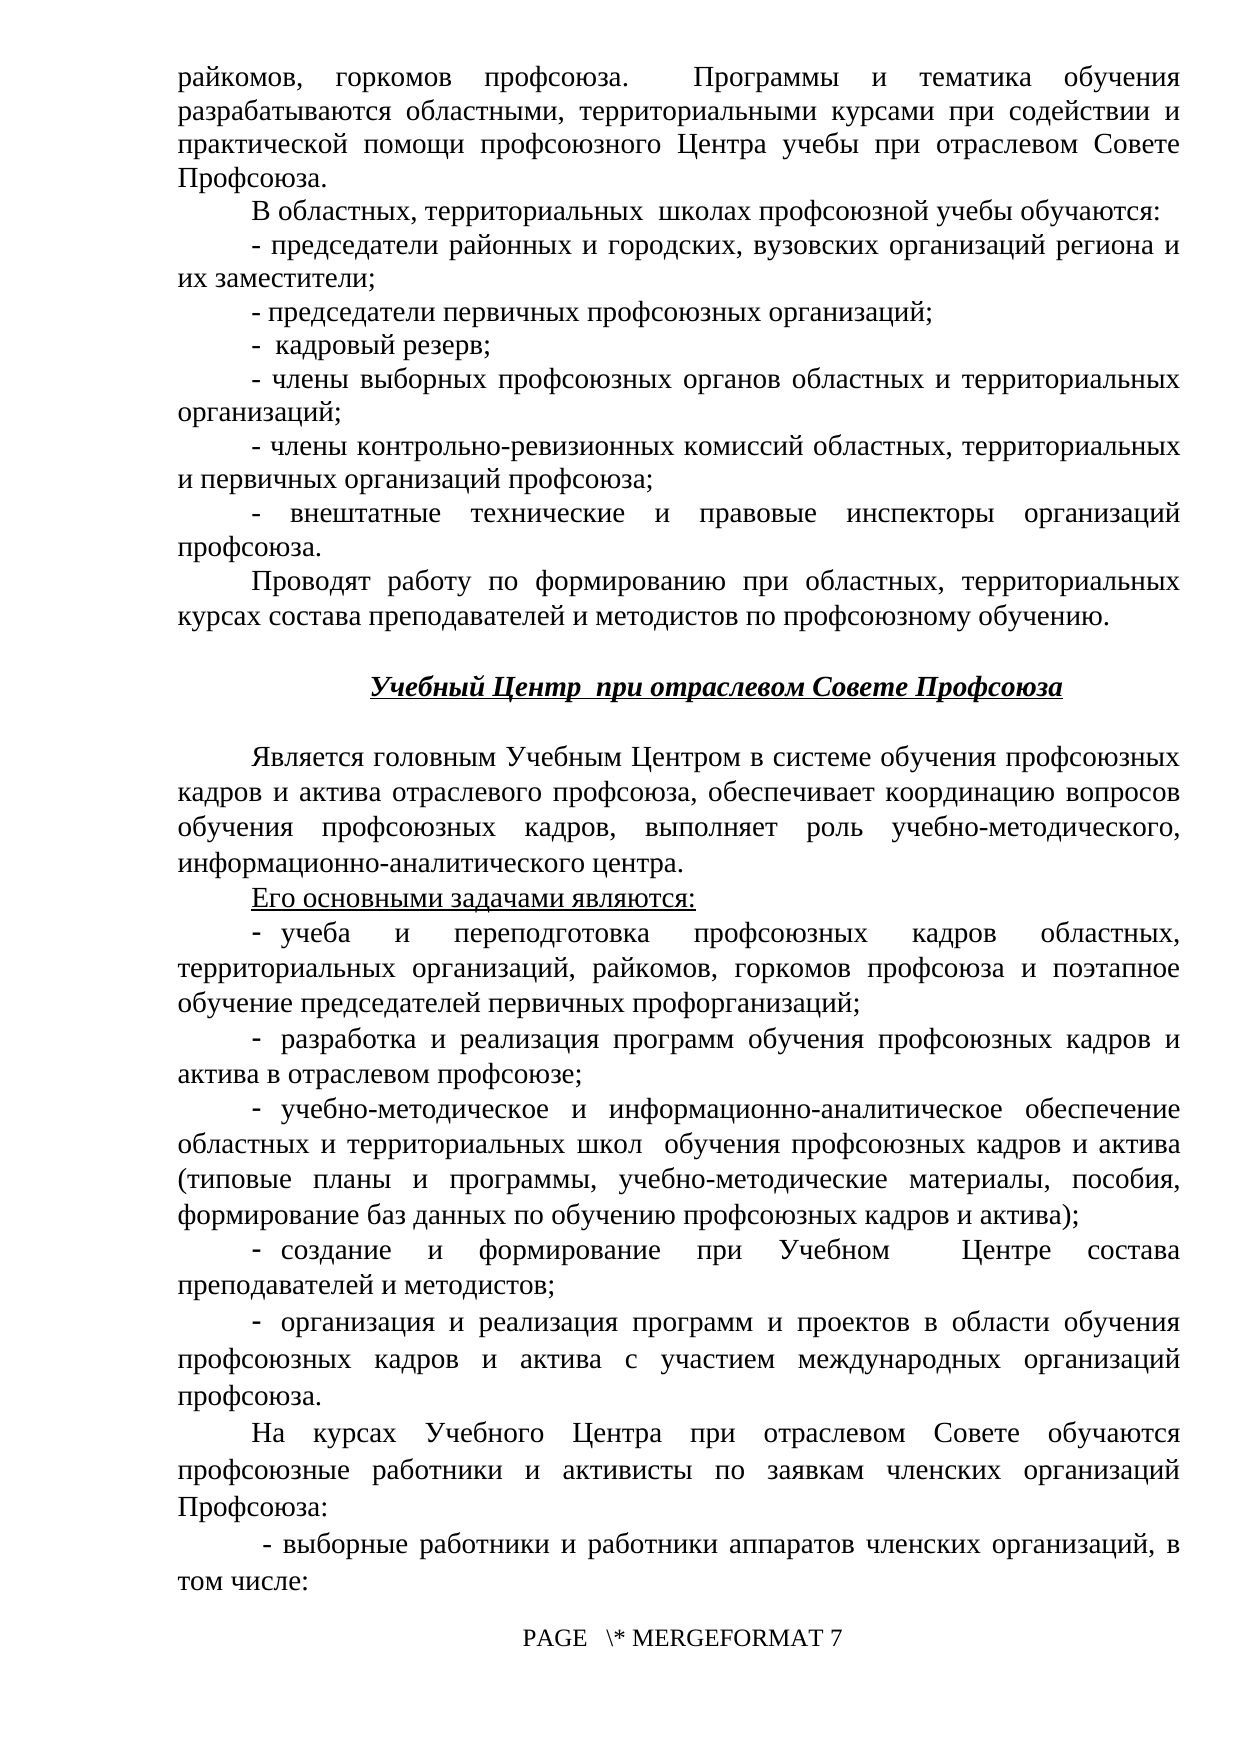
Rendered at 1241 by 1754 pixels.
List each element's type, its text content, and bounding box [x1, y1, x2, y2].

list учеба и переподготовка профсоюзных кадров областных, территориальных организаций, райкомов, горкомов профсоюза и поэтапное обучение председателей первичных профорганизаций; [177, 914, 1181, 1020]
list - внештатные технические и правовые инспекторы организаций профсоюза. [177, 495, 1181, 562]
list - кадровый резерв; [177, 327, 1181, 361]
list - члены выборных профсоюзных органов областных и территориальных организаций; [177, 361, 1181, 428]
text Учебный Центр при отраслевом Совете Профсоюза [177, 668, 1181, 703]
text На курсах Учебного Центра при отраслевом Совете обучаются профсоюзные работники и активисты по заявкам членских организаций Профсоюза: [177, 1413, 1181, 1524]
list - председатели первичных профсоюзных организаций; [177, 294, 1181, 327]
text - выборные работники и работники аппаратов членских организаций, в том числе: [177, 1524, 1181, 1598]
list - председатели районных и городских, вузовских организаций региона и их заместители; [177, 227, 1181, 294]
list учебно-методическое и информационно-аналитическое обеспечение областных и территориальных школ обучения профсоюзных кадров и актива (типовые планы и программы, учебно-методические материалы, пособия, формирование баз данных по обучению профсоюзных кадров и актива); [177, 1090, 1181, 1231]
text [177, 59, 1181, 193]
list создание и формирование при Учебном Центре состава преподавателей и методистов; [177, 1231, 1181, 1302]
text Проводят работу по формированию при областных, территориальных курсах состава преподавателей и методистов по профсоюзному обучению. [177, 562, 1181, 633]
text В областных, территориальных школах профсоюзной учебы обучаются: [177, 193, 1181, 227]
list - члены контрольно-ревизионных комиссий областных, территориальных и первичных организаций профсоюза; [177, 428, 1181, 495]
list организация и реализация программ и проектов в области обучения профсоюзных кадров и актива с участием международных организаций профсоюза. [177, 1302, 1181, 1413]
text Его основными задачами являются: [177, 879, 1181, 914]
text Является головным Учебным Центром в системе обучения профсоюзных кадров и актива отраслевого профсоюза, обеспечивает координацию вопросов обучения профсоюзных кадров, выполняет роль учебно-методического, информационно-аналитического центра. [177, 738, 1181, 879]
list разработка и реализация программ обучения профсоюзных кадров и актива в отраслевом профсоюзе; [177, 1020, 1181, 1090]
